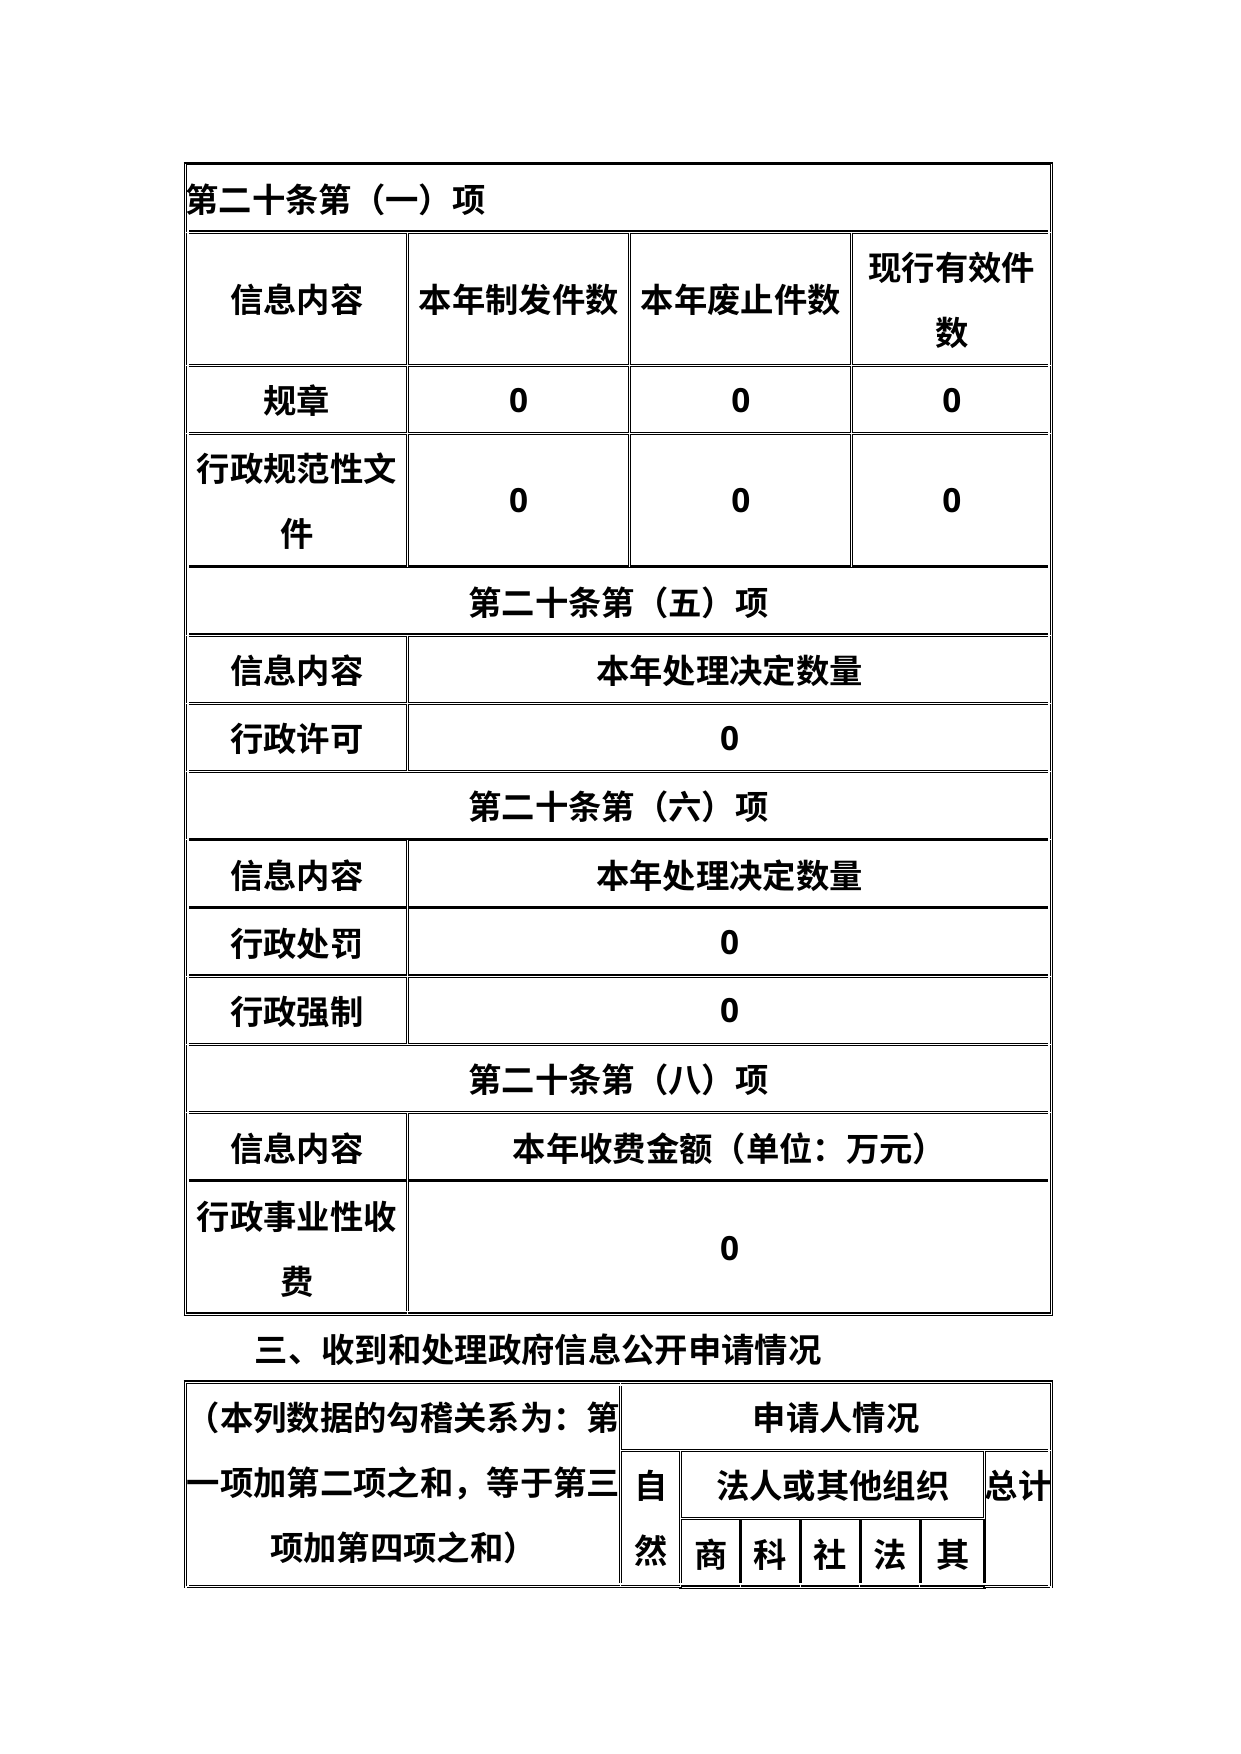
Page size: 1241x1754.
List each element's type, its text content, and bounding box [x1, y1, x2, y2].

table_cell 第二十条第（八）项 [187, 1043, 1050, 1111]
table_cell 本年制发件数 [409, 234, 628, 363]
table_cell 第二十条第（五）项 [187, 565, 1050, 633]
table_cell 0 [409, 435, 628, 565]
table_cell 行政许可 [187, 701, 406, 769]
table_cell 本年处理决定数量 [409, 633, 1050, 701]
table_cell 商业 企业 [681, 1520, 740, 1585]
table_cell 社会公益组织 [800, 1520, 860, 1585]
table_header 申请人情况 [621, 1384, 1050, 1449]
table_cell 本年处理决定数量 [409, 838, 1051, 906]
table_cell 行政规范性文件 [185, 432, 407, 565]
table_cell 0 [408, 1179, 1050, 1312]
table_cell 总计 [985, 1449, 1051, 1585]
table_cell 法律服务机构 [860, 1520, 920, 1585]
table_cell 0 [409, 974, 1050, 1042]
table_cell 法人或其他组织 [682, 1452, 983, 1517]
table_cell 科研 机构 [740, 1520, 800, 1585]
table_cell 本年收费金额（单位：万元） [408, 1111, 1051, 1179]
table_cell 信息内容 [185, 1111, 407, 1179]
table_cell 行政处罚 [187, 906, 406, 974]
table_cell 行政强制 [187, 974, 406, 1042]
table_cell 0 [852, 432, 1051, 565]
table_cell 第二十条第（六）项 [187, 770, 1050, 838]
table_cell 信息内容 [185, 838, 406, 906]
table_cell 0 [631, 367, 850, 432]
table_cell 0 [631, 435, 850, 565]
table_cell 0 [409, 701, 1050, 769]
table_cell 0 [409, 906, 1050, 974]
table_cell 现行有效件数 [853, 230, 1050, 363]
table_header （本列数据的勾稽关系为：第一项加第二项之和，等于第三项加第四项之和） [187, 1384, 621, 1585]
text 三、收到和处理政府信息公开申请情况 [187, 1316, 1053, 1380]
table_cell 0 [853, 364, 1050, 432]
table_cell 行政事业性收费 [187, 1179, 407, 1312]
table_header 第二十条第（一）项 [187, 165, 1050, 230]
table_cell 信息内容 [187, 633, 406, 701]
table_cell 信息内容 [187, 230, 406, 363]
table_cell 其他 [920, 1520, 984, 1585]
table_cell 本年废止件数 [631, 234, 850, 363]
table_cell 0 [409, 367, 628, 432]
table_cell 规章 [187, 364, 406, 432]
table_cell 自然人 [621, 1452, 681, 1585]
